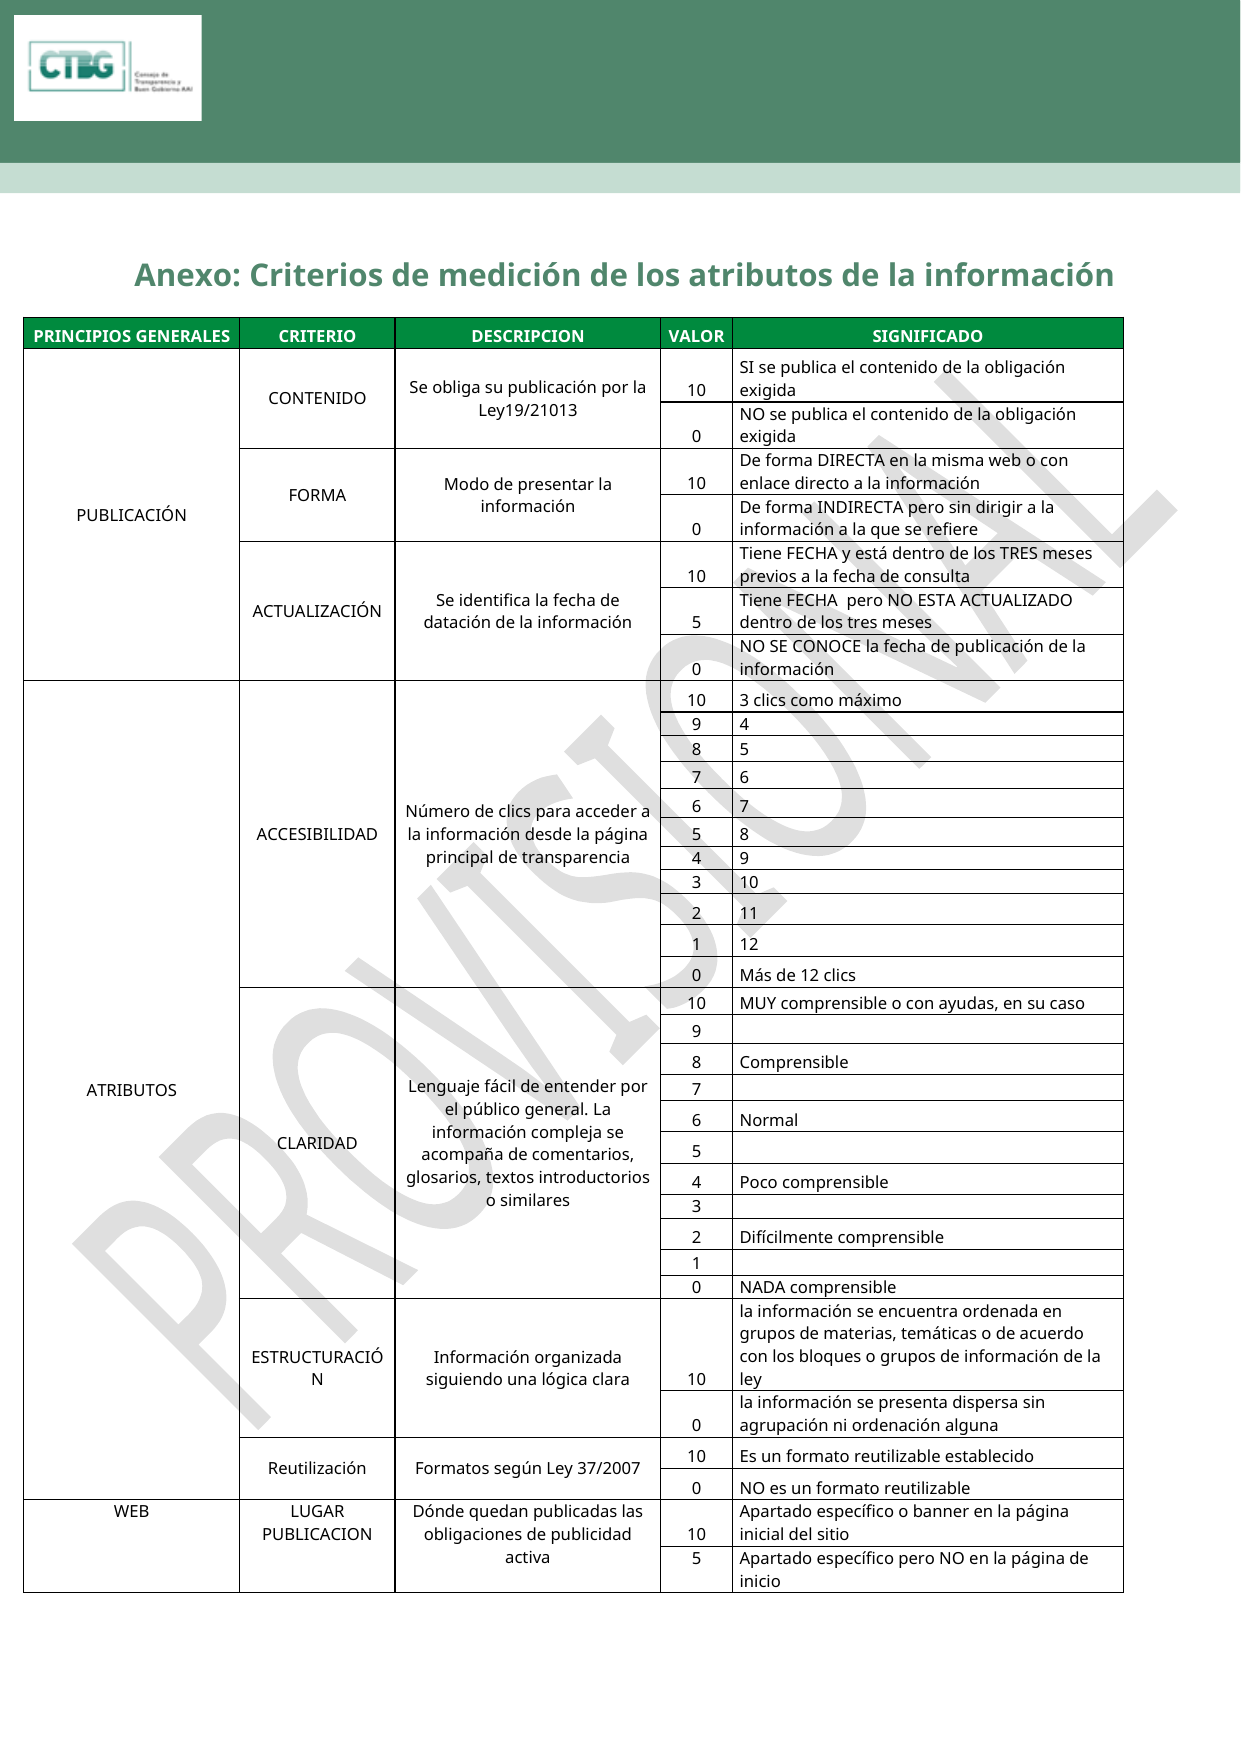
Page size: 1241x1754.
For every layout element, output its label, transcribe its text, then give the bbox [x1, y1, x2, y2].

table_cell 10 [733, 870, 1123, 893]
table_cell ACTUALIZACIÓN [240, 542, 394, 680]
table_cell Apartado específico o banner en la página inicial del sitio [733, 1500, 1123, 1546]
table_cell 5 [661, 588, 732, 634]
table_cell 4 [661, 1164, 732, 1194]
table_cell MUY comprensible o con ayudas, en su caso [733, 988, 1123, 1014]
table_cell 0 [661, 957, 732, 987]
table_cell 6 [661, 1101, 732, 1131]
table_cell [733, 1015, 1123, 1043]
table_cell NO se publica el contenido de la obligación exigida [733, 403, 1123, 448]
table_cell 9 [661, 713, 732, 735]
table_cell Tiene FECHA y está dentro de los TRES meses previos a la fecha de consulta [733, 542, 1123, 587]
table_cell Difícilmente comprensible [733, 1219, 1123, 1249]
table_cell Lenguaje fácil de entender por el público general. La información compleja se acompaña de comentarios, glosarios, textos introductorios o similares [396, 988, 660, 1298]
table_cell Normal [733, 1101, 1123, 1131]
table_header PRINCIPIOS GENERALES [24, 318, 239, 348]
table_cell 11 [733, 894, 1123, 924]
table_cell Tiene FECHA pero NO ESTA ACTUALIZADO dentro de los tres meses [733, 588, 1123, 634]
table_cell 9 [661, 1015, 732, 1043]
table_cell 5 [661, 818, 732, 846]
table_cell LUGAR PUBLICACION [240, 1500, 394, 1592]
table_header DESCRIPCION [396, 318, 660, 348]
table_cell 10 [661, 449, 732, 494]
table_cell 12 [733, 925, 1123, 956]
table_cell 5 [661, 1132, 732, 1162]
table_cell 0 [661, 1469, 732, 1499]
table_cell ATRIBUTOS [24, 681, 239, 1499]
table_cell [733, 1075, 1123, 1100]
table_cell FORMA [240, 449, 394, 541]
table_header VALOR [661, 318, 732, 348]
table_cell CLARIDAD [240, 988, 394, 1298]
table_cell 3 [661, 870, 732, 893]
table_cell 0 [661, 635, 732, 680]
table_cell Más de 12 clics [733, 957, 1123, 987]
table_cell Apartado específico pero NO en la página de inicio [733, 1547, 1123, 1592]
table_cell 1 [661, 925, 732, 956]
table_cell NO SE CONOCE la fecha de publicación de la información [733, 635, 1123, 680]
table_cell la información se presenta dispersa sin agrupación ni ordenación alguna [733, 1391, 1123, 1437]
table_cell Formatos según Ley 37/2007 [396, 1438, 660, 1499]
table_cell De forma INDIRECTA pero sin dirigir a la información a la que se refiere [733, 495, 1123, 541]
table_cell 2 [661, 1219, 732, 1249]
table_cell Reutilización [240, 1438, 394, 1499]
table_cell 1 [661, 1250, 732, 1274]
table_header SIGNIFICADO [733, 318, 1123, 348]
table_cell 9 [733, 847, 1123, 869]
table_cell 0 [661, 1391, 732, 1437]
table_cell 0 [661, 403, 732, 448]
table_cell 0 [661, 1276, 732, 1298]
table_cell De forma DIRECTA en la misma web o con enlace directo a la información [733, 449, 1123, 494]
table_cell NADA comprensible [733, 1276, 1123, 1298]
table_cell 5 [661, 1547, 732, 1592]
table_cell 7 [661, 1075, 732, 1100]
table_cell 10 [661, 542, 732, 587]
table_cell 8 [661, 736, 732, 761]
table_cell 10 [661, 1438, 732, 1468]
table_cell 10 [661, 1500, 732, 1546]
table_cell Se identifica la fecha de datación de la información [396, 542, 660, 680]
table_cell Modo de presentar la información [396, 449, 660, 541]
table_cell Información organizada siguiendo una lógica clara [396, 1299, 660, 1437]
table_cell ACCESIBILIDAD [240, 681, 394, 987]
table_cell 4 [661, 847, 732, 869]
table_cell la información se encuentra ordenada en grupos de materias, temáticas o de acuerdo con los bloques o grupos de información de la ley [733, 1299, 1123, 1390]
table_cell [733, 1195, 1123, 1217]
table_cell 10 [661, 681, 732, 711]
table_header CRITERIO [240, 318, 394, 348]
table_cell WEB [24, 1500, 239, 1592]
table_cell NO es un formato reutilizable [733, 1469, 1123, 1499]
table_cell 6 [733, 762, 1123, 788]
table_cell 10 [661, 1299, 732, 1390]
table_cell Se obliga su publicación por la Ley19/21013 [396, 349, 660, 448]
table_cell Comprensible [733, 1044, 1123, 1074]
table_cell SI se publica el contenido de la obligación exigida [733, 349, 1123, 401]
table_cell 4 [733, 713, 1123, 735]
table_cell 3 [661, 1195, 732, 1217]
table_cell 3 clics como máximo [733, 681, 1123, 711]
table_cell 10 [661, 349, 732, 401]
table_cell 6 [661, 789, 732, 817]
table_cell [733, 1132, 1123, 1162]
table_cell 8 [733, 818, 1123, 846]
table_cell 10 [661, 988, 732, 1014]
table_cell CONTENIDO [240, 349, 394, 448]
table_cell 5 [733, 736, 1123, 761]
table_cell ESTRUCTURACIÓN [240, 1299, 394, 1437]
table_cell PUBLICACIÓN [24, 349, 239, 680]
table_cell Es un formato reutilizable establecido [733, 1438, 1123, 1468]
table_cell Dónde quedan publicadas las obligaciones de publicidad activa [396, 1500, 660, 1592]
table_cell 7 [661, 762, 732, 788]
table_cell 0 [661, 495, 732, 541]
table_cell Número de clics para acceder a la información desde la página principal de transparencia [396, 681, 660, 987]
table_cell 8 [661, 1044, 732, 1074]
table_cell 2 [661, 894, 732, 924]
table_cell Poco comprensible [733, 1164, 1123, 1194]
table_cell [733, 1250, 1123, 1274]
table_cell 7 [733, 789, 1123, 817]
